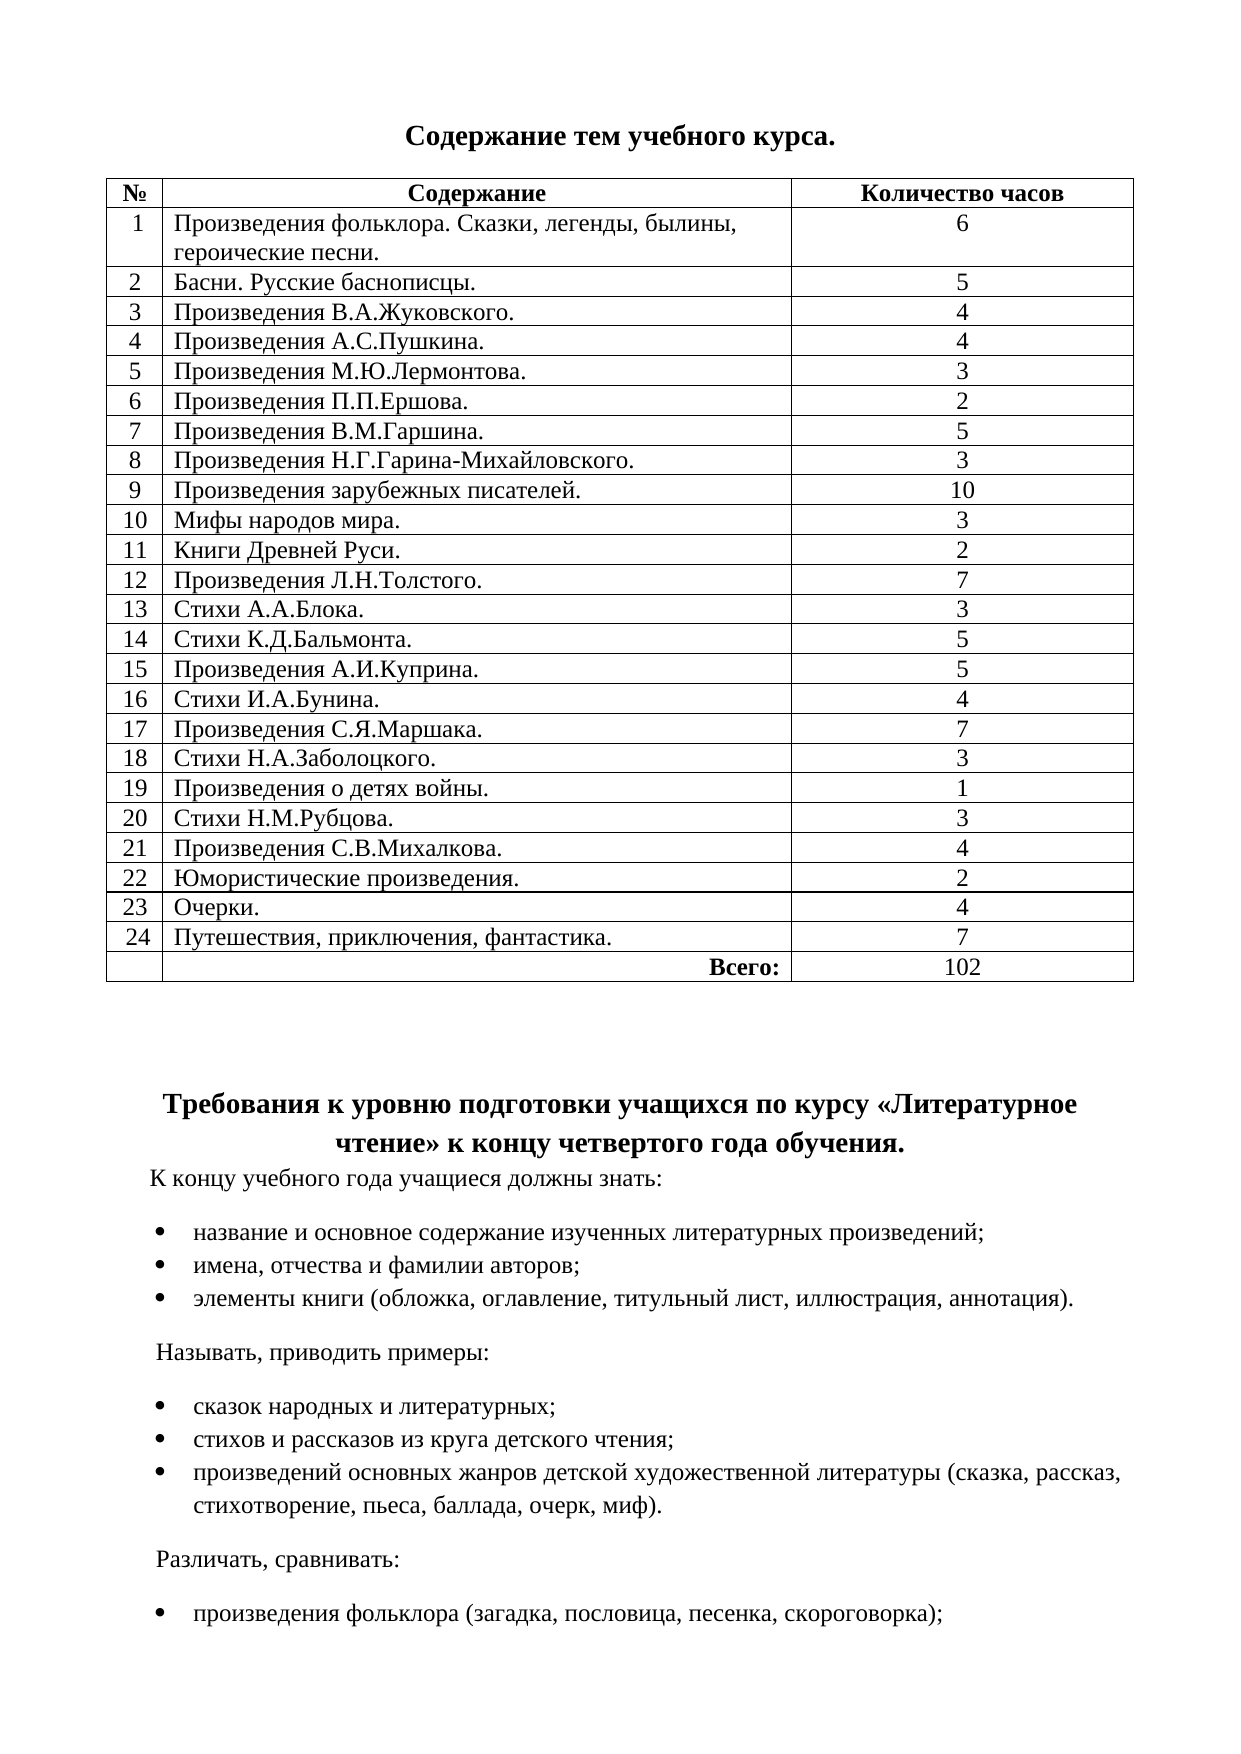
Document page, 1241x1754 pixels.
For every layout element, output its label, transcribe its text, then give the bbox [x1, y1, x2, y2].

table_cell 5 [107, 356, 162, 385]
table_cell 7 [792, 922, 1133, 951]
table_cell 3 [107, 297, 162, 325]
table_cell 3 [792, 744, 1133, 772]
list элементы книги (обложка, оглавление, титульный лист, иллюстрация, аннотация). [156, 1283, 1122, 1312]
table_cell 5 [792, 267, 1133, 296]
table_header Содержание [163, 179, 791, 207]
table_cell 2 [792, 863, 1133, 891]
table_cell Произведения П.П.Ершова. [163, 386, 791, 415]
table_cell Произведения А.И.Куприна. [163, 654, 791, 683]
table_cell 10 [792, 475, 1133, 504]
table_cell Стихи А.А.Блока. [163, 595, 791, 623]
table_cell Книги Древней Руси. [163, 535, 791, 564]
table_cell 20 [107, 803, 162, 832]
table_cell 2 [792, 386, 1133, 415]
table_cell Всего: [163, 952, 791, 981]
table_header Количество часов [792, 179, 1133, 207]
list произведения фольклора (загадка, пословица, песенка, скороговорка); [156, 1598, 1122, 1627]
table_cell 7 [792, 714, 1133, 742]
table_cell 5 [792, 624, 1133, 653]
table_cell 23 [107, 893, 162, 921]
table_cell Стихи И.А.Бунина. [163, 684, 791, 713]
table_cell 4 [792, 684, 1133, 713]
table_cell 19 [107, 773, 162, 802]
table_header № [107, 179, 162, 207]
table_cell 11 [107, 535, 162, 564]
table_cell Произведения С.В.Михалкова. [163, 833, 791, 862]
table_cell Произведения фольклора. Сказки, легенды, былины, героические песни. [163, 208, 791, 266]
table_cell 14 [107, 624, 162, 653]
table_cell Произведения о детях войны. [163, 773, 791, 802]
table_cell 2 [107, 267, 162, 296]
text Содержание тем учебного курса. [118, 118, 1122, 152]
table_cell 18 [107, 744, 162, 772]
table_cell Юмористические произведения. [163, 863, 791, 891]
table_cell 21 [107, 833, 162, 862]
table_cell 13 [107, 595, 162, 623]
table_cell 3 [792, 595, 1133, 623]
table_cell 4 [792, 893, 1133, 921]
table_cell Стихи Н.А.Заболоцкого. [163, 744, 791, 772]
table_cell 10 [107, 505, 162, 534]
table_cell 8 [107, 446, 162, 474]
table_cell 4 [792, 833, 1133, 862]
table_cell 4 [792, 326, 1133, 355]
table_cell 4 [792, 297, 1133, 325]
table_cell 1 [792, 773, 1133, 802]
table_cell 7 [792, 565, 1133, 593]
table_cell 102 [792, 952, 1133, 981]
table_cell 6 [107, 386, 162, 415]
table_cell Стихи Н.М.Рубцова. [163, 803, 791, 832]
list имена, отчества и фамилии авторов; [156, 1250, 1122, 1279]
table_cell Произведения В.М.Гаршина. [163, 416, 791, 444]
list стихов и рассказов из круга детского чтения; [156, 1424, 1122, 1453]
table_cell 3 [792, 356, 1133, 385]
text Различать, сравнивать: [156, 1544, 1122, 1573]
table_cell Произведения В.А.Жуковского. [163, 297, 791, 325]
text Называть, приводить примеры: [156, 1337, 1122, 1366]
table_cell 16 [107, 684, 162, 713]
table_cell Произведения М.Ю.Лермонтова. [163, 356, 791, 385]
table_cell Басни. Русские баснописцы. [163, 267, 791, 296]
table_cell Очерки. [163, 893, 791, 921]
table_cell 3 [792, 803, 1133, 832]
table_cell 24 [107, 922, 162, 951]
table_cell Произведения Л.Н.Толстого. [163, 565, 791, 593]
table_cell Произведения А.С.Пушкина. [163, 326, 791, 355]
table_cell 5 [792, 416, 1133, 444]
list произведений основных жанров детской художественной литературы (сказка, рассказ, стихотворение, пьеса, баллада, очерк, миф). [156, 1457, 1122, 1519]
table_cell Мифы народов мира. [163, 505, 791, 534]
table_cell 1 [107, 208, 162, 266]
table_cell 3 [792, 446, 1133, 474]
table_cell 4 [107, 326, 162, 355]
list название и основное содержание изученных литературных произведений; [156, 1217, 1122, 1246]
text Требования к уровню подготовки учащихся по курсу «Литературное чтение» к концу четвертого года обучения. [118, 1086, 1122, 1158]
table_cell Путешествия, приключения, фантастика. [163, 922, 791, 951]
table_cell 22 [107, 863, 162, 891]
table_cell 2 [792, 535, 1133, 564]
table_cell 3 [792, 505, 1133, 534]
table_cell Стихи К.Д.Бальмонта. [163, 624, 791, 653]
table_cell 15 [107, 654, 162, 683]
table_cell 5 [792, 654, 1133, 683]
table_cell Произведения зарубежных писателей. [163, 475, 791, 504]
list сказок народных и литературных; [156, 1391, 1122, 1420]
table_cell 17 [107, 714, 162, 742]
text К концу учебного года учащиеся должны знать: [118, 1163, 1122, 1192]
table_cell 9 [107, 475, 162, 504]
table_cell Произведения С.Я.Маршака. [163, 714, 791, 742]
table_cell Произведения Н.Г.Гарина-Михайловского. [163, 446, 791, 474]
table_cell [107, 952, 162, 981]
table_cell 7 [107, 416, 162, 444]
table_cell 6 [792, 208, 1133, 266]
table_cell 12 [107, 565, 162, 593]
